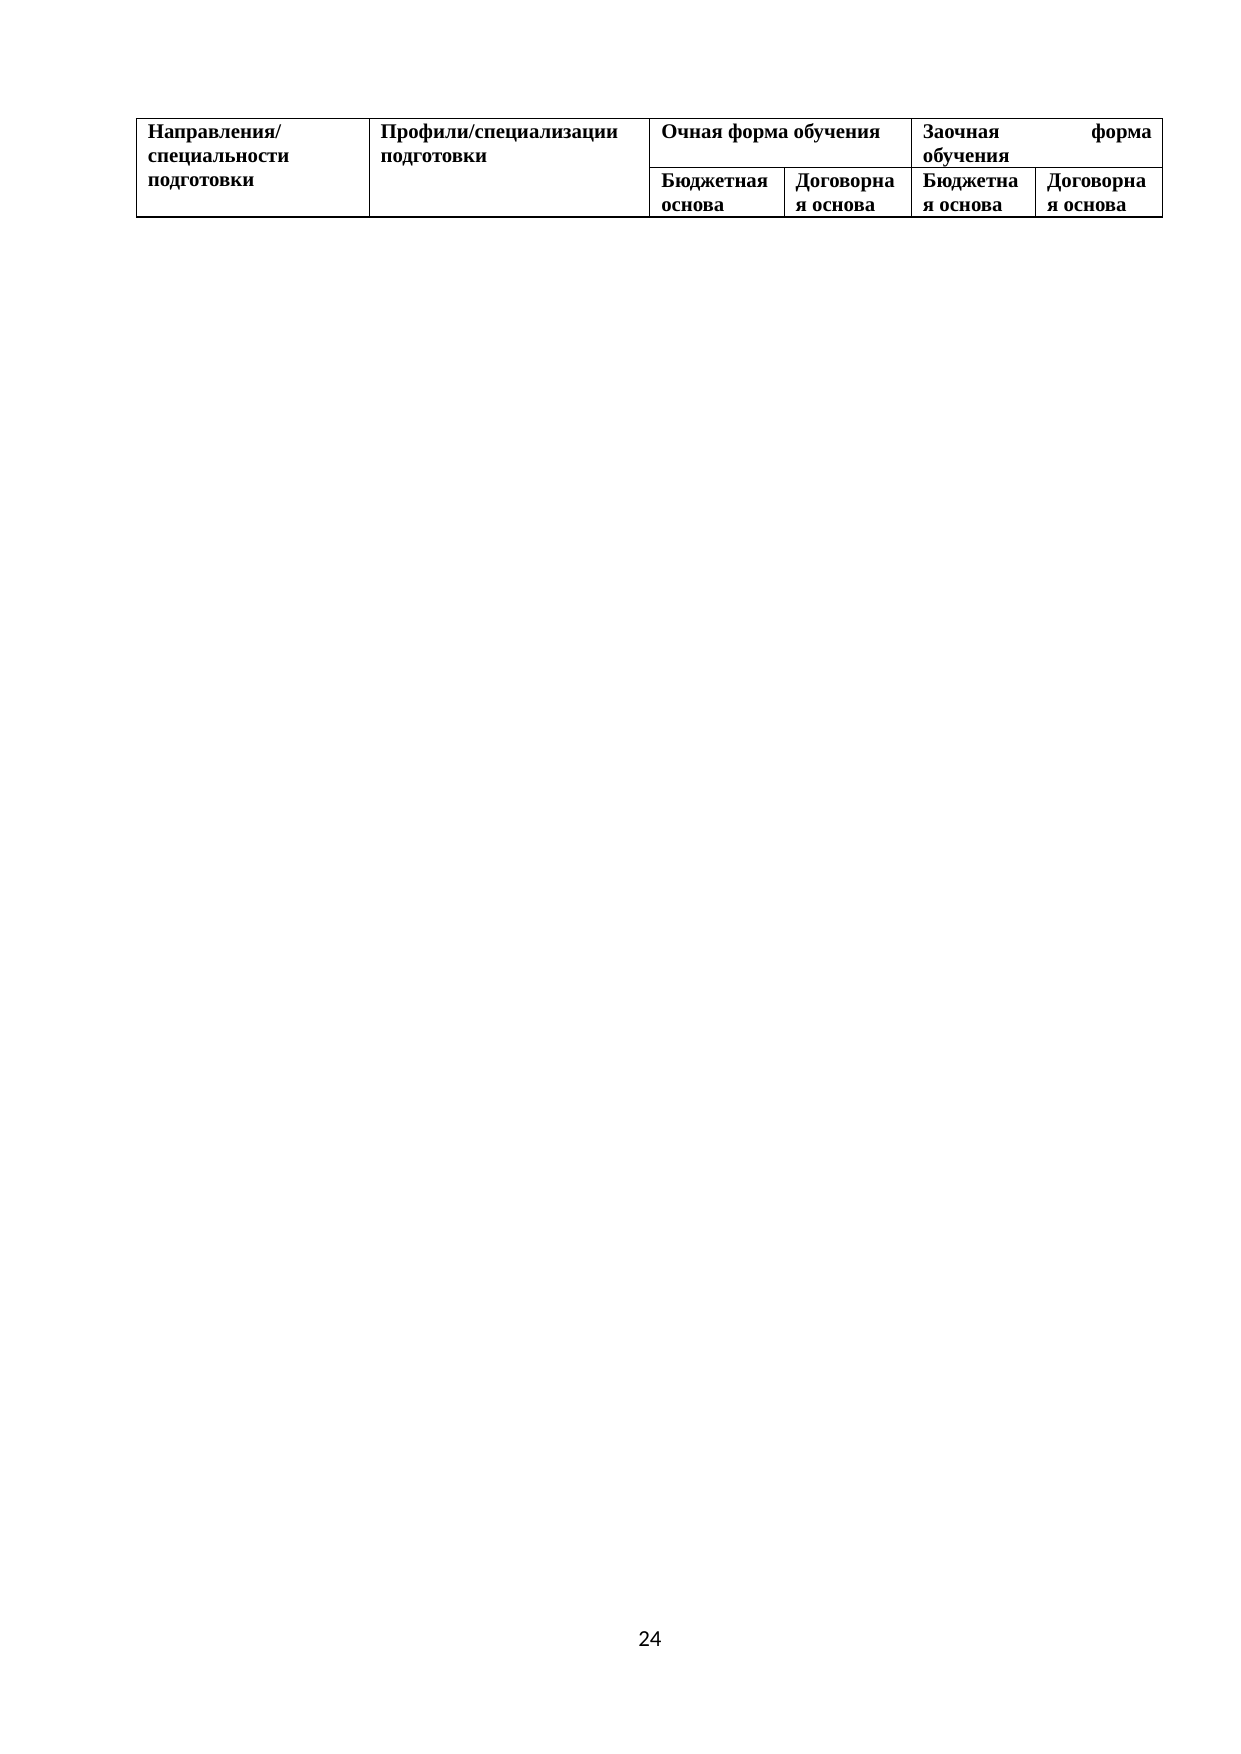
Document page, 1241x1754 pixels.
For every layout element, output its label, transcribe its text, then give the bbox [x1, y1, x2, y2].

table_header Профили/специализации подготовки [370, 119, 649, 216]
table_header Направления/специальности подготовки [137, 119, 369, 216]
table_header Очная форма обучения [650, 119, 911, 167]
table_cell Бюджетная основа [650, 168, 784, 216]
table_cell Бюджетная основа [912, 168, 1035, 216]
table_cell Договорная основа [785, 168, 911, 216]
table_cell Договорная основа [1036, 168, 1162, 216]
table_header Заочная форма обучения [912, 119, 1162, 167]
